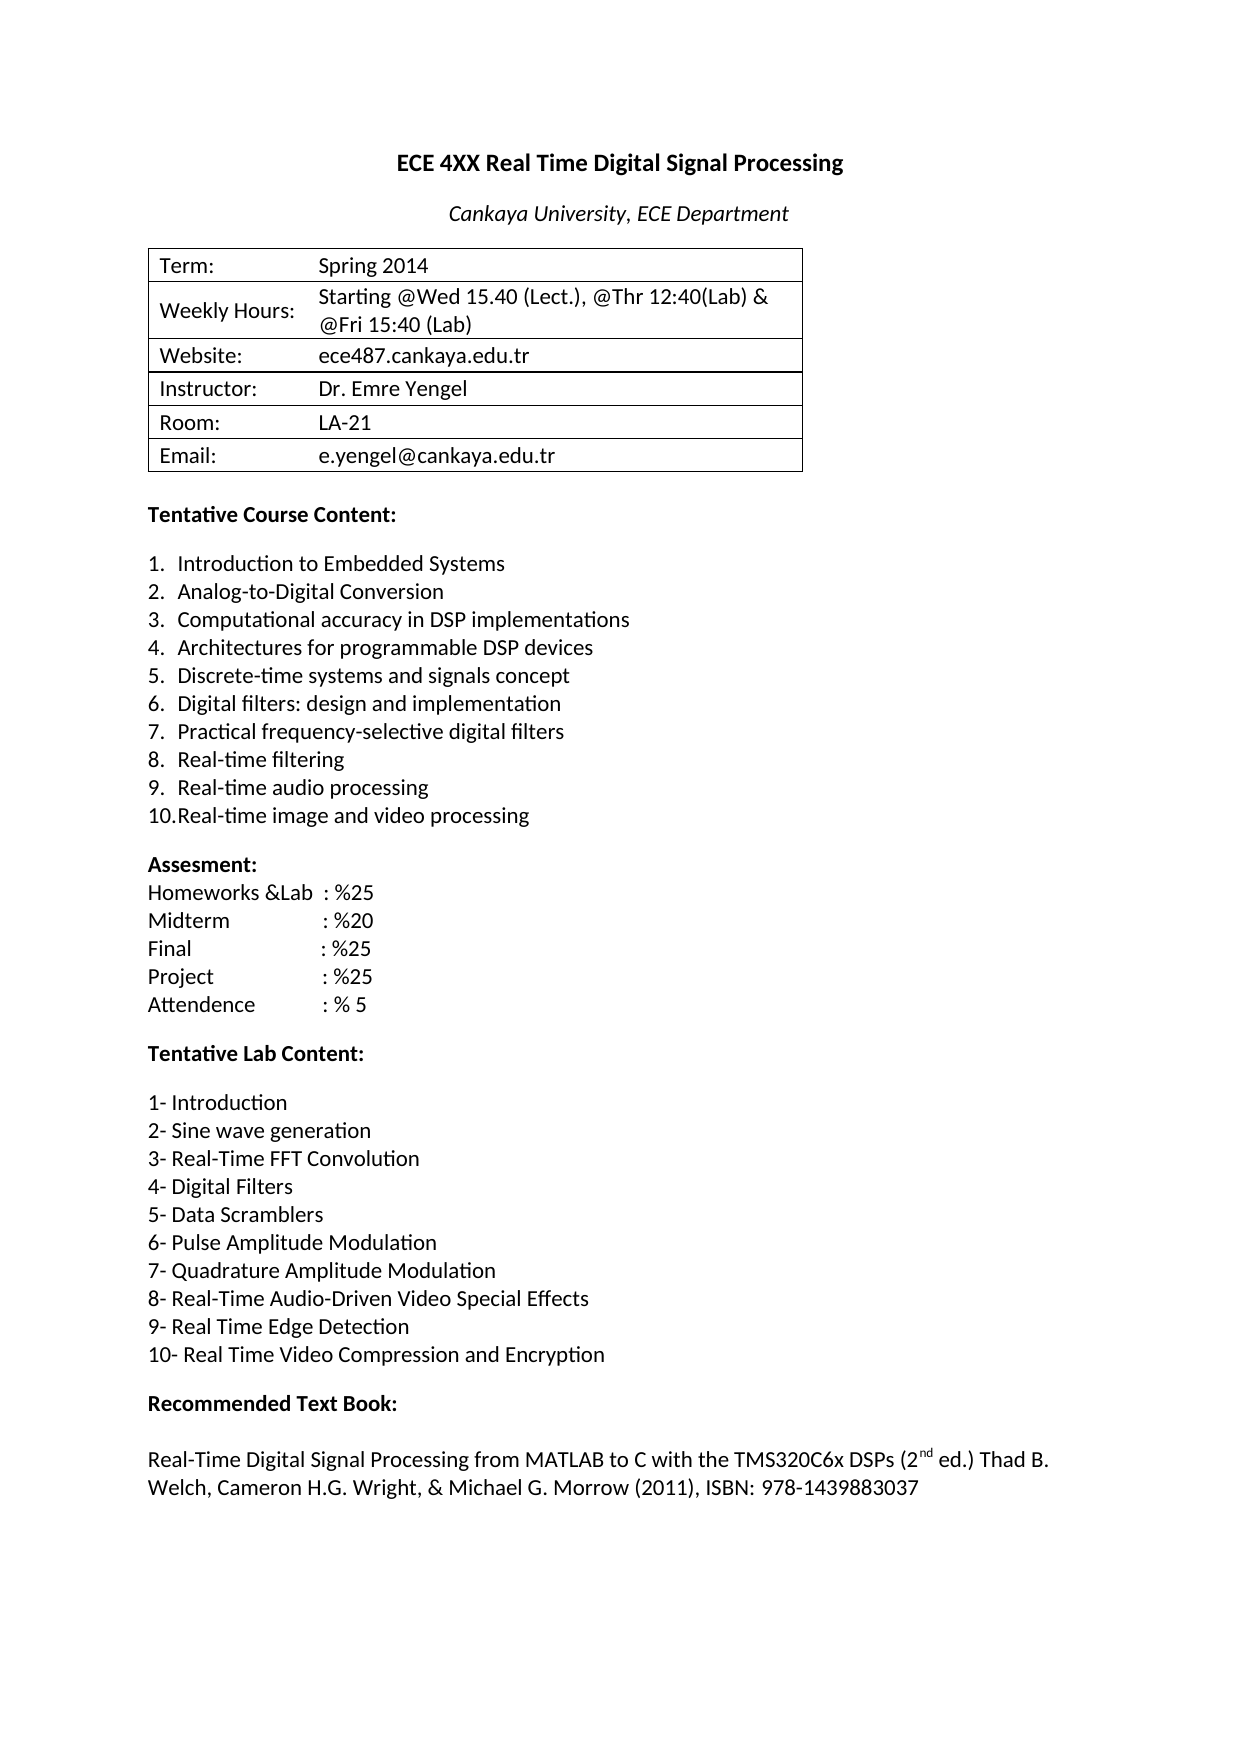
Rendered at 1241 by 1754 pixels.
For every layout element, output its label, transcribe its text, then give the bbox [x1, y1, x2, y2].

table_cell Instructor: [149, 373, 307, 404]
table_cell e.yengel@cankaya.edu.tr [307, 439, 802, 471]
table_cell Email: [149, 439, 307, 471]
list Introduction to Embedded Systems [148, 549, 1093, 577]
text Assesment: Homeworks &Lab : %25 Midterm : %20 Final : %25 Project : %25 Attendence : % 5 [148, 850, 1093, 1018]
list Digital filters: design and implementation [148, 689, 1093, 717]
text Tentative Course Content: [148, 472, 1093, 528]
table_header Term: [149, 249, 307, 281]
text Cankaya University, ECE Department [148, 199, 1093, 227]
table_cell Dr. Emre Yengel [307, 373, 802, 404]
list Real-time image and video processing [148, 801, 1093, 829]
table_cell Weekly Hours: [149, 282, 307, 338]
list Real-time filtering [148, 745, 1093, 773]
text ECE 4XX Real Time Digital Signal Processing [148, 148, 1093, 178]
text 1- Introduction 2- Sine wave generation 3- Real-Time FFT Convolution 4- Digital Filters 5- Data Scramblers 6- Pulse Amplitude Modulation 7- Quadrature Amplitude Modulation 8- Real-Time Audio-Driven Video Special Effects 9- Real Time Edge Detection 10- Real Time Video Compression and Encryption [148, 1088, 1093, 1368]
list Analog-to-Digital Conversion [148, 577, 1093, 605]
list Real-time audio processing [148, 773, 1093, 801]
text Recommended Text Book: Real-Time Digital Signal Processing from MATLAB to C with the TMS320C6x DSPs (2nd ed.) Thad B. Welch, Cameron H.G. Wright, & Michael G. Morrow (2011), ISBN: 978-1439883037 [148, 1389, 1093, 1501]
list Discrete-time systems and signals concept [148, 661, 1093, 689]
table_cell Room: [149, 406, 307, 438]
text Tentative Lab Content: [148, 1039, 1093, 1067]
table_cell Website: [149, 339, 307, 371]
list Architectures for programmable DSP devices [148, 633, 1093, 661]
list Computational accuracy in DSP implementations [148, 605, 1093, 633]
list Practical frequency-selective digital filters [148, 717, 1093, 745]
table_header Spring 2014 [307, 249, 802, 281]
table_cell ece487.cankaya.edu.tr [307, 339, 802, 371]
table_cell Starting @Wed 15.40 (Lect.), @Thr 12:40(Lab) & @Fri 15:40 (Lab) [307, 282, 802, 338]
table_cell LA-21 [307, 406, 802, 438]
